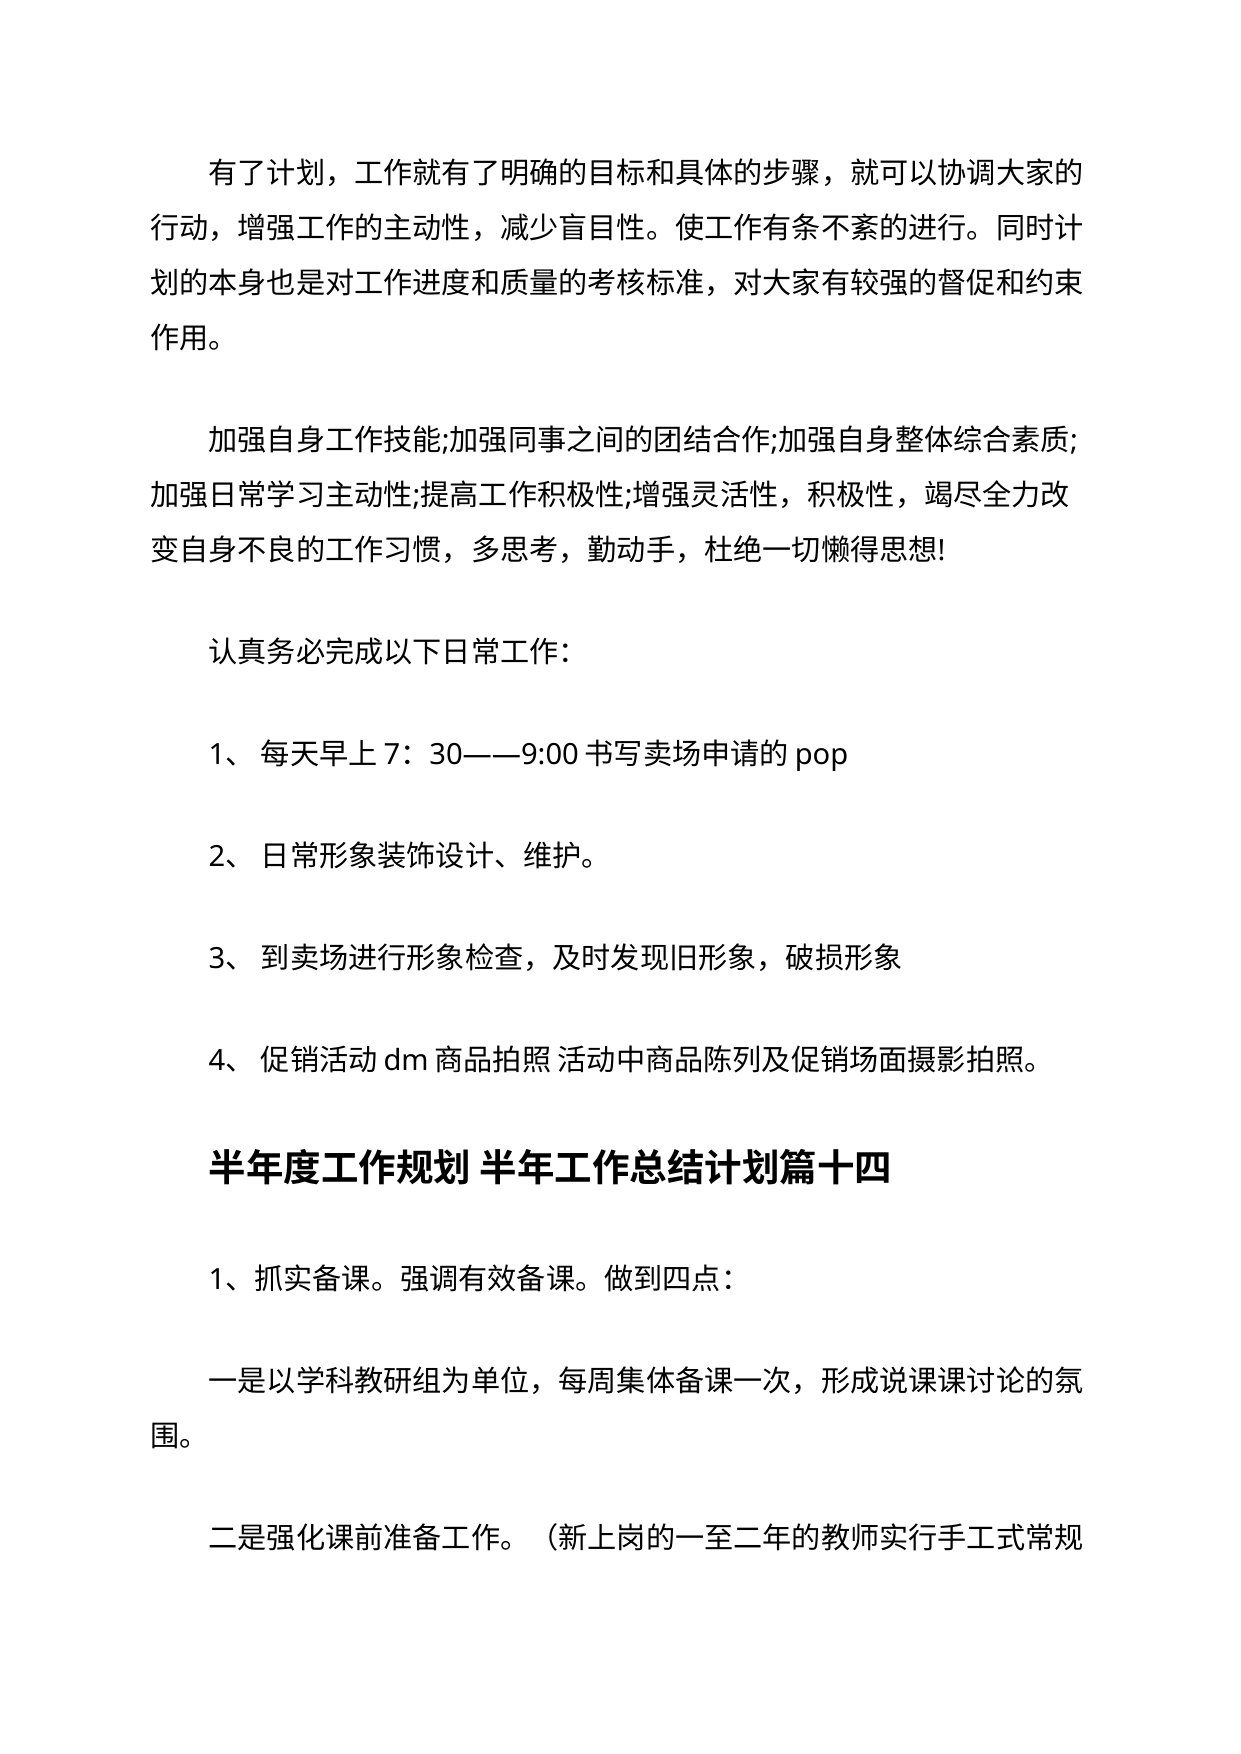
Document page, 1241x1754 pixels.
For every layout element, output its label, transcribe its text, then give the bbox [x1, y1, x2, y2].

text 加强自身工作技能;加强同事之间的团结合作;加强自身整体综合素质;加强日常学习主动性;提高工作积极性;增强灵活性，积极性，竭尽全力改变自身不良的工作习惯，多思考，勤动手，杜绝一切懒得思想! [150, 416, 1090, 569]
text 1、 每天早上7：30——9:00书写卖场申请的pop [150, 730, 1090, 773]
text 有了计划，工作就有了明确的目标和具体的步骤，就可以协调大家的行动，增强工作的主动性，减少盲目性。使工作有条不紊的进行。同时计划的本身也是对工作进度和质量的考核标准，对大家有较强的督促和约束作用。 [150, 150, 1090, 357]
text 一是以学科教研组为单位，每周集体备课一次，形成说课课讨论的氛围。 [150, 1357, 1090, 1455]
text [150, 1514, 1090, 1556]
text 2、 日常形象装饰设计、维护。 [150, 832, 1090, 874]
text 认真务必完成以下日常工作： [150, 628, 1090, 671]
text 4、 促销活动dm商品拍照 活动中商品陈列及促销场面摄影拍照。 [150, 1036, 1090, 1078]
text 半年度工作规划 半年工作总结计划篇十四 [150, 1138, 1090, 1192]
text 3、 到卖场进行形象检查，及时发现旧形象，破损形象 [150, 934, 1090, 977]
text 1、抓实备课。强调有效备课。做到四点： [150, 1256, 1090, 1298]
